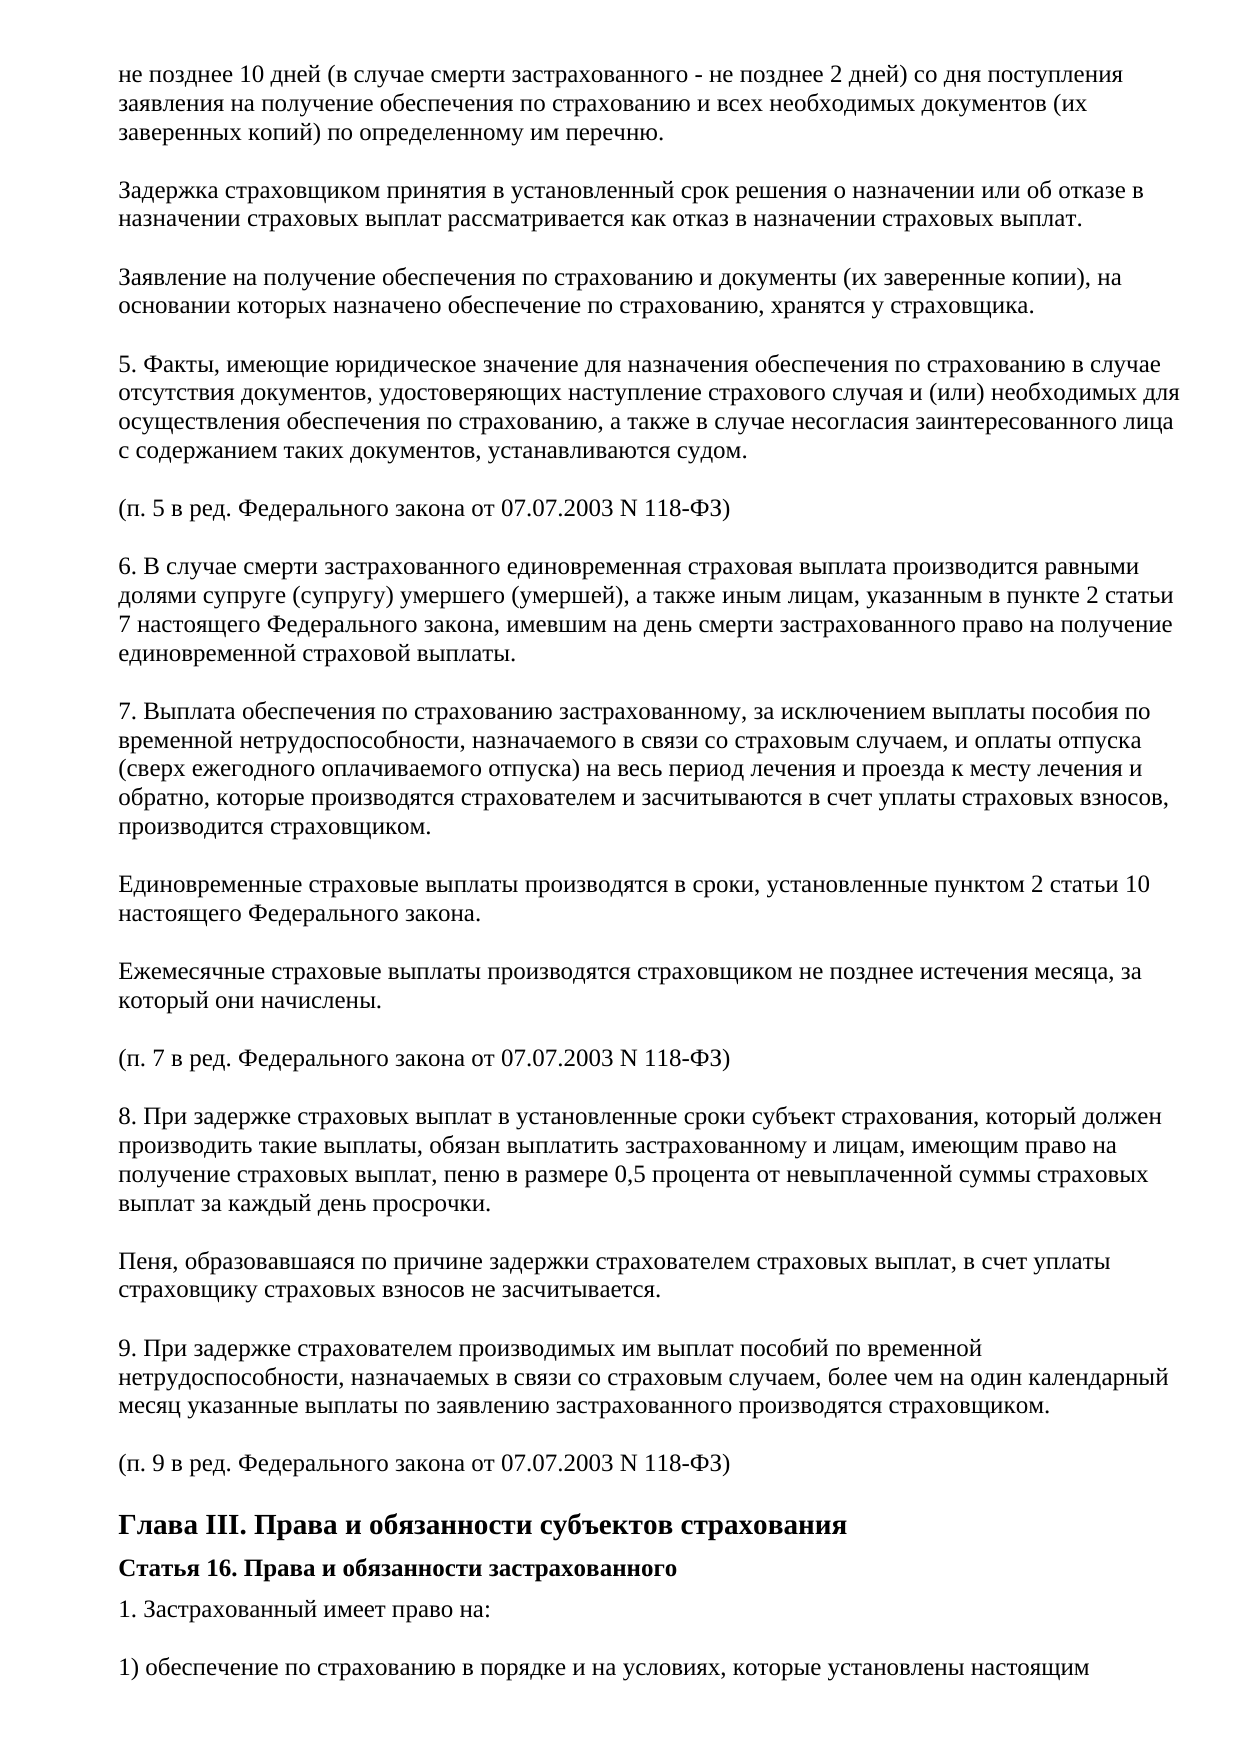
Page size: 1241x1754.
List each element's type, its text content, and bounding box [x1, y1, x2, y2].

text Ежемесячные страховые выплаты производятся страховщиком не позднее истечения месяца, за который они начислены. [118, 956, 1181, 1014]
text 8. При задержке страховых выплат в установленные сроки субъект страхования, который должен производить такие выплаты, обязан выплатить застрахованному и лицам, имеющим право на получение страховых выплат, пеню в размере 0,5 процента от невыплаченной суммы страховых выплат за каждый день просрочки. [118, 1101, 1181, 1216]
text Задержка страховщиком принятия в установленный срок решения о назначении или об отказе в назначении страховых выплат рассматривается как отказ в назначении страховых выплат. [118, 175, 1181, 232]
text (п. 7 в ред. Федерального закона от 07.07.2003 N 118-ФЗ) [118, 1043, 1181, 1072]
subtitle Глава III. Права и обязанности субъектов страхования [118, 1507, 1181, 1540]
text 1. Застрахованный имеет право на: [118, 1594, 1181, 1623]
text Пеня, образовавшаяся по причине задержки страхователем страховых выплат, в счет уплаты страховщику страховых взносов не засчитывается. [118, 1246, 1181, 1303]
text Заявление на получение обеспечения по страхованию и документы (их заверенные копии), на основании которых назначено обеспечение по страхованию, хранятся у страховщика. [118, 262, 1181, 319]
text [118, 1652, 1181, 1681]
text 7. Выплата обеспечения по страхованию застрахованному, за исключением выплаты пособия по временной нетрудоспособности, назначаемого в связи со страховым случаем, и оплаты отпуска (сверх ежегодного оплачиваемого отпуска) на весь период лечения и проезда к месту лечения и обратно, которые производятся страхователем и засчитываются в счет уплаты страховых взносов, производится страховщиком. [118, 696, 1181, 840]
text 6. В случае смерти застрахованного единовременная страховая выплата производится равными долями супруге (супругу) умершего (умершей), а также иным лицам, указанным в пункте 2 статьи 7 настоящего Федерального закона, имевшим на день смерти застрахованного право на получение единовременной страховой выплаты. [118, 551, 1181, 666]
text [118, 59, 1181, 145]
subtitle Статья 16. Права и обязанности застрахованного [118, 1553, 1181, 1582]
text 5. Факты, имеющие юридическое значение для назначения обеспечения по страхованию в случае отсутствия документов, удостоверяющих наступление страхового случая и (или) необходимых для осуществления обеспечения по страхованию, а также в случае несогласия заинтересованного лица с содержанием таких документов, устанавливаются судом. [118, 349, 1181, 464]
text (п. 5 в ред. Федерального закона от 07.07.2003 N 118-ФЗ) [118, 493, 1181, 522]
text 9. При задержке страхователем производимых им выплат пособий по временной нетрудоспособности, назначаемых в связи со страховым случаем, более чем на один календарный месяц указанные выплаты по заявлению застрахованного производятся страховщиком. [118, 1333, 1181, 1419]
text (п. 9 в ред. Федерального закона от 07.07.2003 N 118-ФЗ) [118, 1448, 1181, 1477]
text Единовременные страховые выплаты производятся в сроки, установленные пунктом 2 статьи 10 настоящего Федерального закона. [118, 869, 1181, 927]
